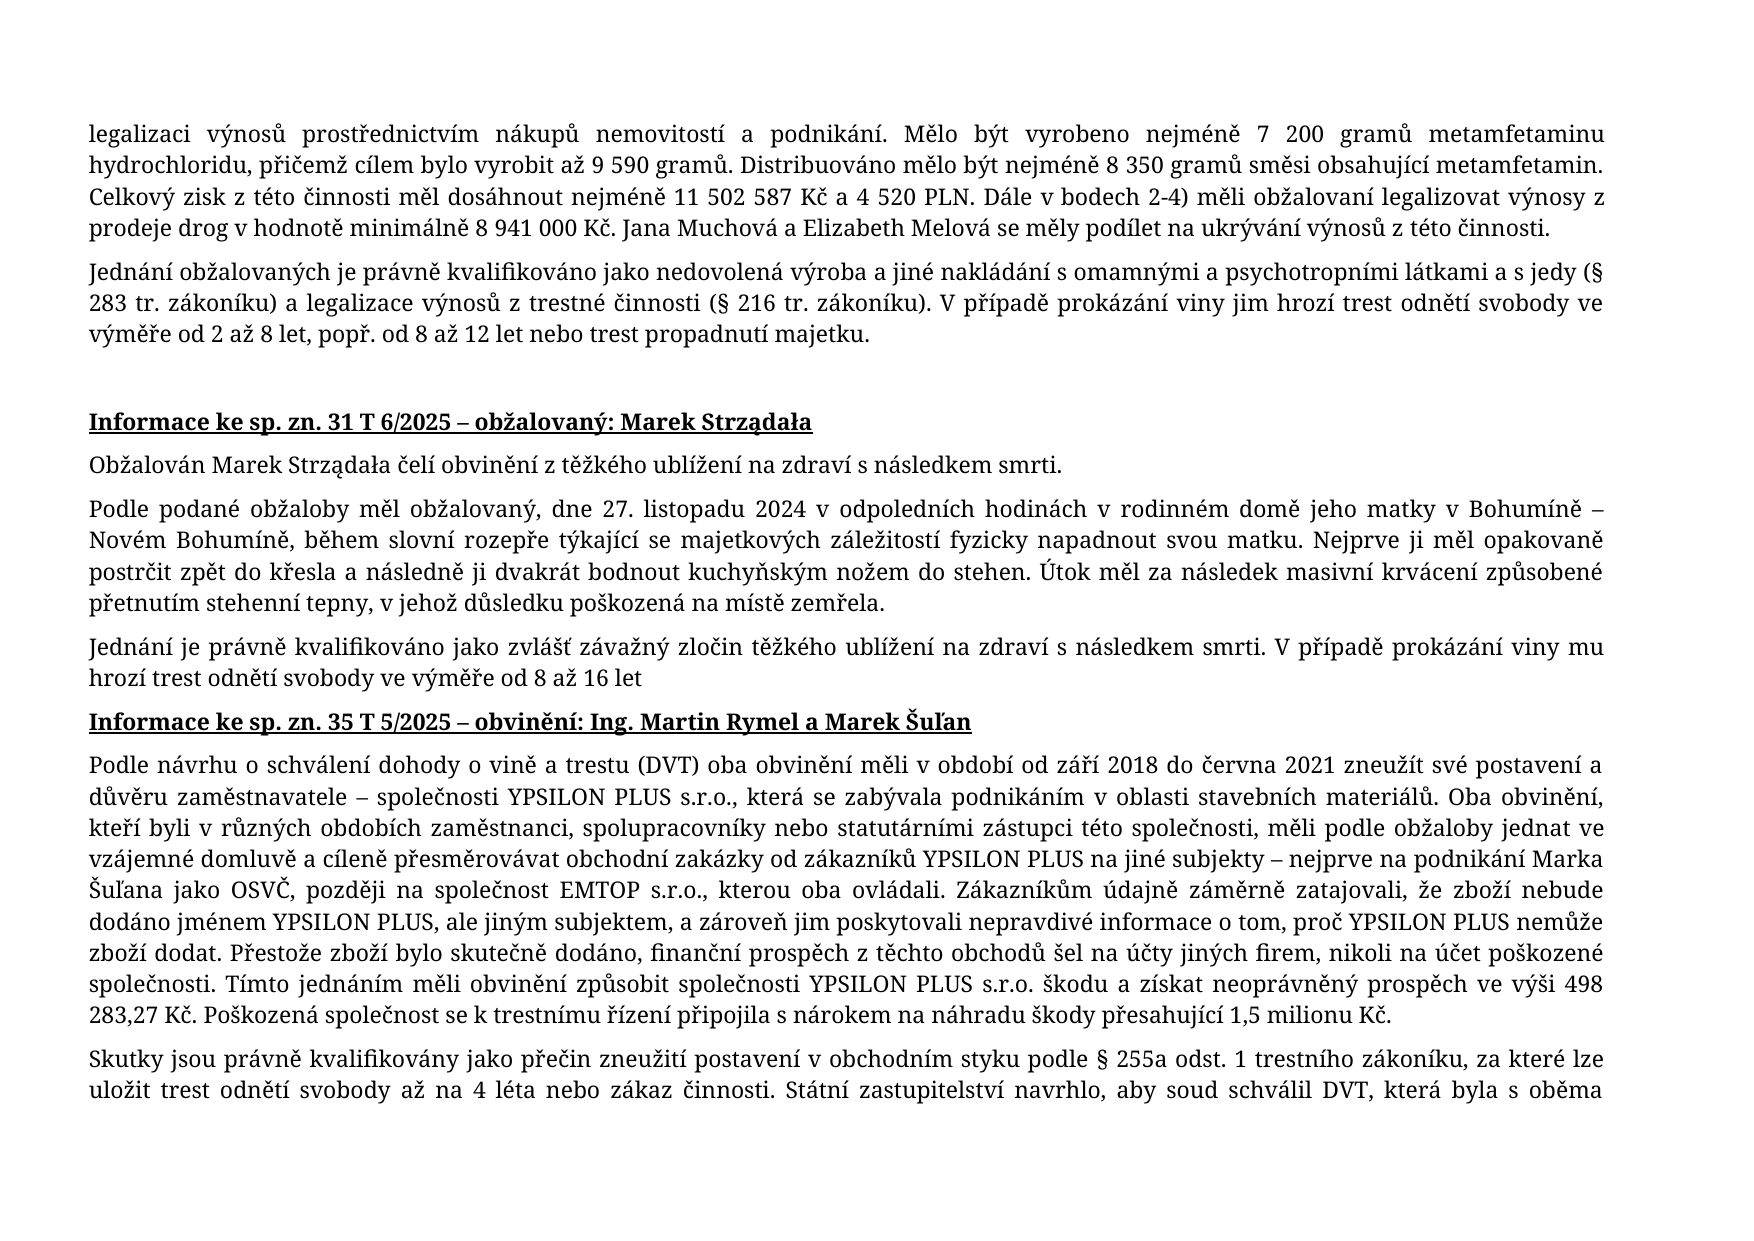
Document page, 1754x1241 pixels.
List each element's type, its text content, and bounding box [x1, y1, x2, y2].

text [88, 118, 1606, 243]
text Podle návrhu o schválení dohody o vině a trestu (DVT) oba obvinění měli v období od září 2018 do června 2021 zneužít své postavení a důvěru zaměstnavatele – společnosti YPSILON PLUS s.r.o., která se zabývala podnikáním v oblasti stavebních materiálů. Oba obvinění, kteří byli v různých obdobích zaměstnanci, spolupracovníky nebo statutárními zástupci této společnosti, měli podle obžaloby jednat ve vzájemné domluvě a cíleně přesměrovávat obchodní zakázky od zákazníků YPSILON PLUS na jiné subjekty – nejprve na podnikání Marka Šuľana jako OSVČ, později na společnost EMTOP s.r.o., kterou oba ovládali. Zákazníkům údajně záměrně zatajovali, že zboží nebude dodáno jménem YPSILON PLUS, ale jiným subjektem, a zároveň jim poskytovali nepravdivé informace o tom, proč YPSILON PLUS nemůže zboží dodat. Přestože zboží bylo skutečně dodáno, finanční prospěch z těchto obchodů šel na účty jiných firem, nikoli na účet poškozené společnosti. Tímto jednáním měli obvinění způsobit společnosti YPSILON PLUS s.r.o. škodu a získat neoprávněný prospěch ve výši 498 283,27 Kč. Poškozená společnost se k trestnímu řízení připojila s nárokem na náhradu škody přesahující 1,5 milionu Kč. [88, 749, 1606, 1031]
text Jednání obžalovaných je právně kvalifikováno jako nedovolená výroba a jiné nakládání s omamnými a psychotropními látkami a s jedy (§ 283 tr. zákoníku) a legalizace výnosů z trestné činnosti (§ 216 tr. zákoníku). V případě prokázání viny jim hrozí trest odnětí svobody ve výměře od 2 až 8 let, popř. od 8 až 12 let nebo trest propadnutí majetku. [88, 256, 1606, 349]
text Podle podané obžaloby měl obžalovaný, dne 27. listopadu 2024 v odpoledních hodinách v rodinném domě jeho matky v Bohumíně – Novém Bohumíně, během slovní rozepře týkající se majetkových záležitostí fyzicky napadnout svou matku. Nejprve ji měl opakovaně postrčit zpět do křesla a následně ji dvakrát bodnout kuchyňským nožem do stehen. Útok měl za následek masivní krvácení způsobené přetnutím stehenní tepny, v jehož důsledku poškozená na místě zemřela. [88, 493, 1606, 618]
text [88, 1043, 1606, 1106]
text Jednání je právně kvalifikováno jako zvlášť závažný zločin těžkého ublížení na zdraví s následkem smrti. V případě prokázání viny mu hrozí trest odnětí svobody ve výměře od 8 až 16 let [88, 631, 1606, 693]
text Informace ke sp. zn. 31 T 6/2025 – obžalovaný: Marek Strządała [88, 406, 1606, 437]
text Obžalován Marek Strządała čelí obvinění z těžkého ublížení na zdraví s následkem smrti. [88, 449, 1606, 481]
text Informace ke sp. zn. 35 T 5/2025 – obvinění: Ing. Martin Rymel a Marek Šuľan [88, 706, 1606, 737]
